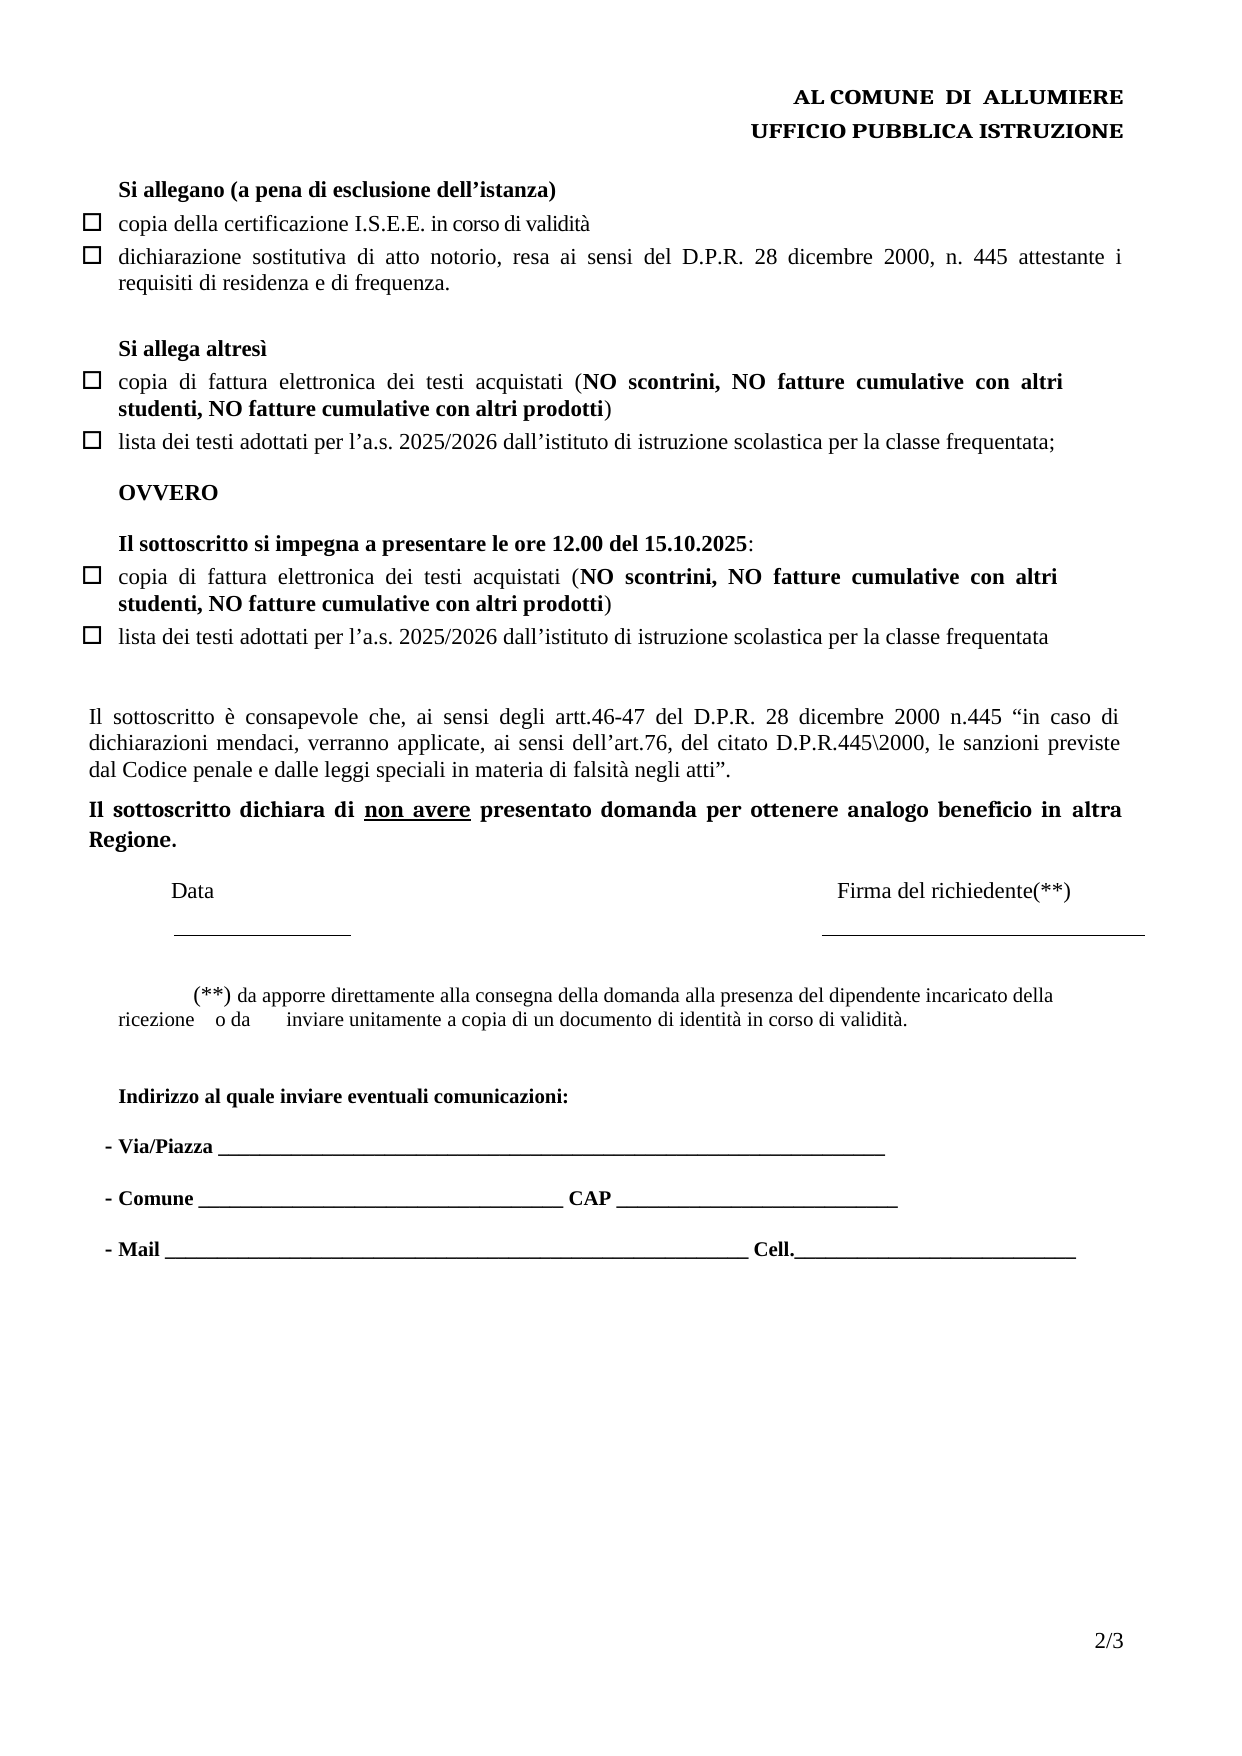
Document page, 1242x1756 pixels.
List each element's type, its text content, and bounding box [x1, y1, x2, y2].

subtitle Il sottoscritto dichiara di non avere presentato domanda per ottenere analogo beneficio in altra Regione. [88, 797, 1122, 853]
text Data Firma del richiedente(**) [118, 878, 1123, 904]
list copia di fattura elettronica dei testi acquistati (NO scontrini, NO fatture cumulative con altri studenti, NO fatture cumulative con altri prodotti) [81, 564, 1058, 616]
list dichiarazione sostitutiva di atto notorio, resa ai sensi del D.P.R. 28 dicembre 2000, n. 445 attestante i requisiti di residenza e di frequenza. [81, 243, 1122, 296]
list lista dei testi adottati per l’a.s. 2025/2026 dall’istituto di istruzione scolastica per la classe frequentata [81, 623, 1058, 649]
text Il sottoscritto si impegna a presentare le ore 12.00 del 15.10.2025: [118, 531, 1058, 557]
list lista dei testi adottati per l’a.s. 2025/2026 dall’istituto di istruzione scolastica per la classe frequentata; [81, 428, 1122, 454]
text OVVERO [118, 479, 1058, 506]
list Comune ___________________________________ CAP ___________________________ [104, 1184, 1123, 1210]
list copia della certificazione I.S.E.E. in corso di validità [81, 210, 1123, 236]
list Mail ________________________________________________________ Cell.___________________________ [104, 1235, 1123, 1262]
text Indirizzo al quale inviare eventuali comunicazioni: [118, 1084, 1123, 1108]
text Si allegano (a pena di esclusione dell’istanza) [118, 177, 1123, 203]
list copia di fattura elettronica dei testi acquistati (NO scontrini, NO fatture cumulative con altri studenti, NO fatture cumulative con altri prodotti) [81, 369, 1063, 421]
list Via/Piazza ________________________________________________________________ [104, 1132, 1123, 1159]
text Si allega altresì [118, 336, 1058, 362]
text Il sottoscritto è consapevole che, ai sensi degli artt.46-47 del D.P.R. 28 dicembre 2000 n.445 “in caso di dichiarazioni mendaci, verranno applicate, ai sensi dell’art.76, del citato D.P.R.445\2000, le sanzioni previste dal Codice penale e dalle leggi speciali in materia di falsità negli atti”. [88, 704, 1122, 782]
text (**) da apporre direttamente alla consegna della domanda alla presenza del dipendente incaricato della ricezione o da inviare unitamente a copia di un documento di identità in corso di validità. [118, 981, 1122, 1031]
